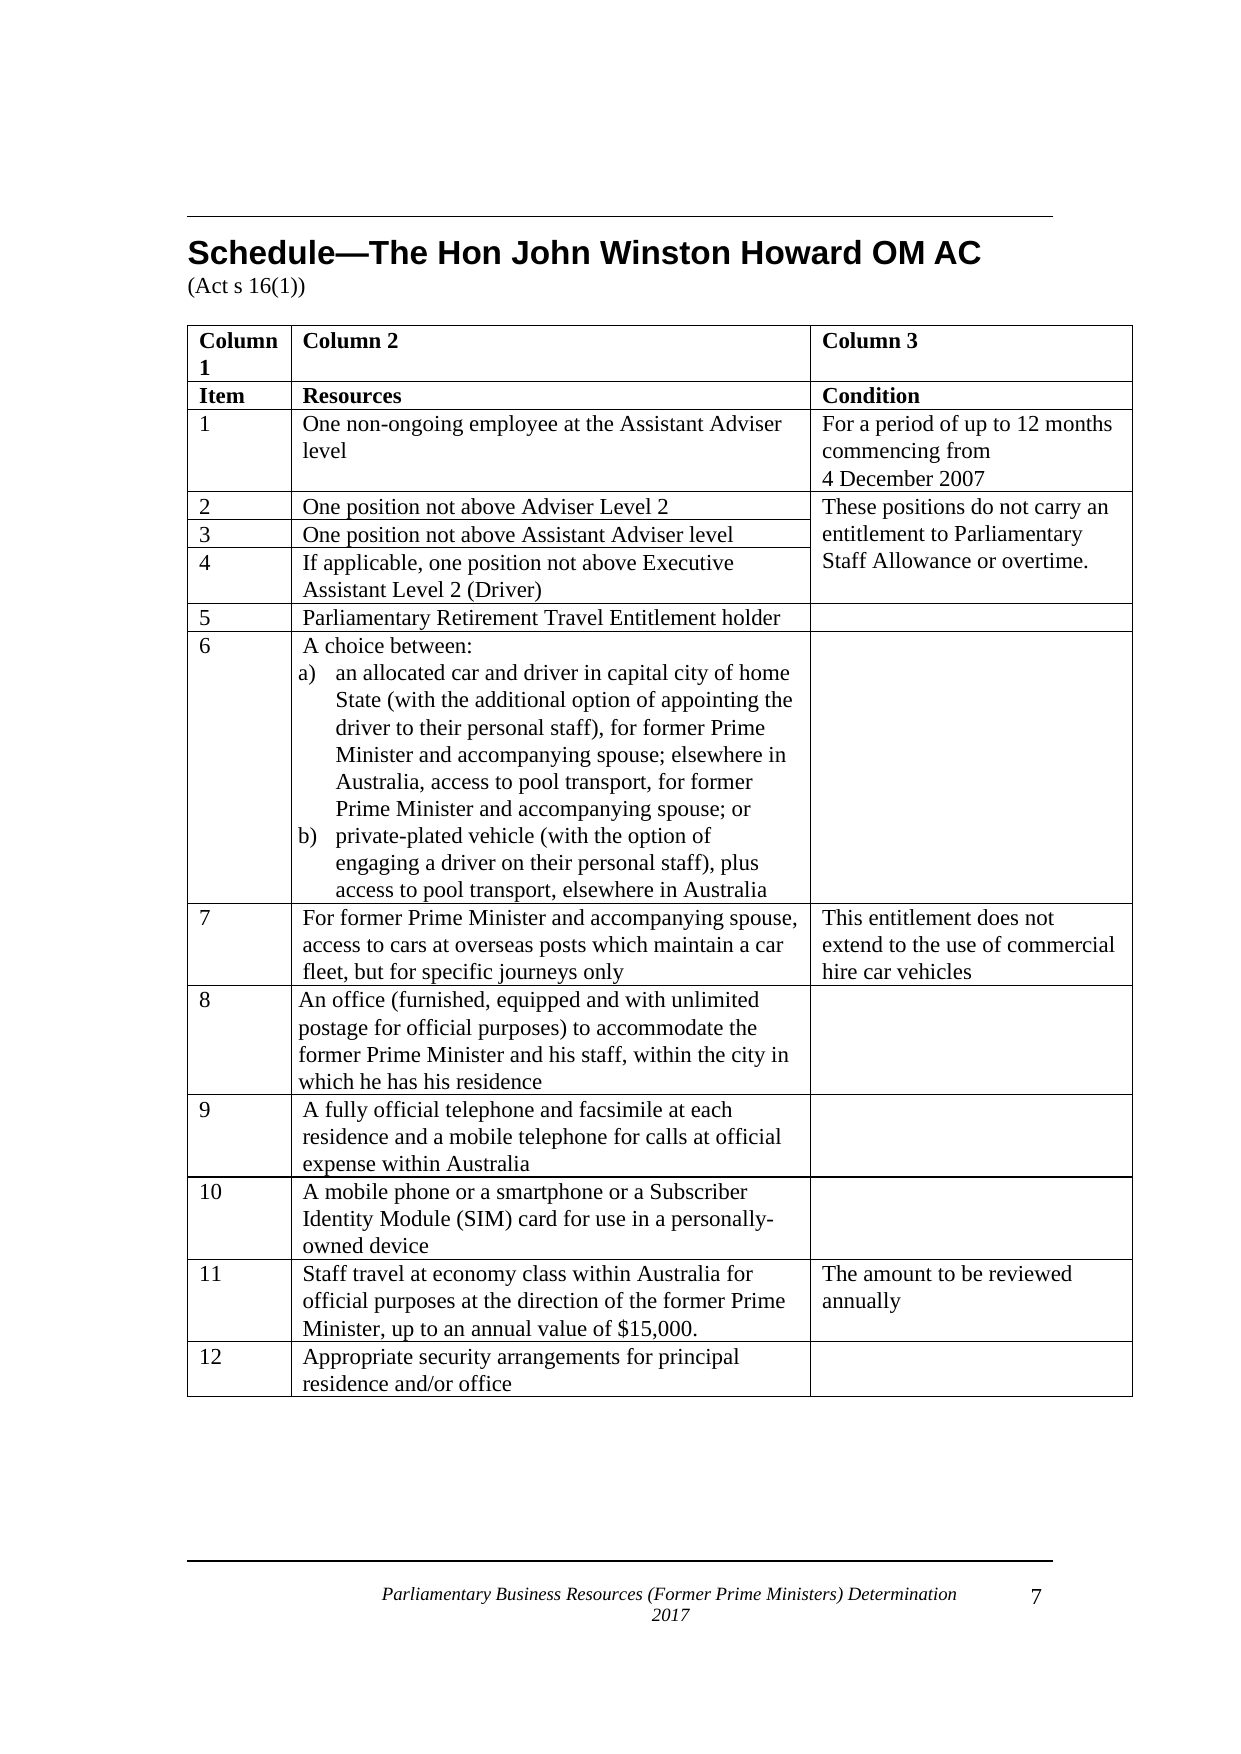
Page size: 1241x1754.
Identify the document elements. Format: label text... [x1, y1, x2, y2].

table_cell The amount to be reviewed annually [811, 1260, 1132, 1341]
table_cell A mobile phone or a smartphone or a Subscriber Identity Module (SIM) card for use in a personally-owned device [292, 1178, 810, 1259]
text Schedule—The Hon John Winston Howard OM AC [187, 233, 1053, 271]
table_cell An office (furnished, equipped and with unlimited postage for official purposes) to accommodate the former Prime Minister and his staff, within the city in which he has his residence [292, 986, 810, 1094]
table_cell One position not above Assistant Adviser level [292, 520, 810, 547]
table_cell If applicable, one position not above Executive Assistant Level 2 (Driver) [292, 548, 810, 602]
table_cell Appropriate security arrangements for principal residence and/or office [292, 1342, 810, 1396]
table_cell 3 [188, 520, 291, 547]
table_cell [811, 632, 1132, 902]
table_cell 7 [188, 904, 291, 985]
table_cell A fully official telephone and facsimile at each residence and a mobile telephone for calls at official expense within Australia [292, 1095, 810, 1176]
table_header Column 2 [292, 326, 810, 381]
table_cell 9 [188, 1095, 291, 1176]
table_cell Item [188, 382, 291, 409]
table_header Column 3 [811, 326, 1132, 381]
table_cell For a period of up to 12 months commencing from 4 December 2007 [811, 410, 1132, 491]
table_cell 12 [188, 1342, 291, 1396]
table_cell [811, 1342, 1132, 1396]
table_cell Parliamentary Retirement Travel Entitlement holder [292, 604, 810, 631]
table_cell 4 [188, 548, 291, 602]
table_cell 8 [188, 986, 291, 1094]
table_cell [811, 986, 1132, 1094]
table_cell One position not above Adviser Level 2 [292, 492, 810, 519]
table_cell 10 [188, 1178, 291, 1259]
table_cell 11 [188, 1260, 291, 1341]
table_cell One non-ongoing employee at the Assistant Adviser level [292, 410, 810, 491]
table_cell A choice between: an allocated car and driver in capital city of home State (with the additional option of appointing the driver to their personal staff), for former Prime Minister and accompanying spouse; elsewhere in Australia, access to pool transport, for former Prime Minister and accompanying spouse; or private-plated vehicle (with the option of engaging a driver on their personal staff), plus access to pool transport, elsewhere in Australia [292, 632, 810, 902]
table_cell [811, 1095, 1132, 1176]
table_cell These positions do not carry an entitlement to Parliamentary Staff Allowance or overtime. [811, 492, 1132, 602]
table_cell Condition [811, 382, 1132, 409]
table_cell 5 [188, 604, 291, 631]
table_cell [811, 604, 1132, 631]
table_header Column 1 [188, 326, 291, 381]
table_cell 2 [188, 492, 291, 519]
table_cell Resources [292, 382, 810, 409]
table_cell For former Prime Minister and accompanying spouse, access to cars at overseas posts which maintain a car fleet, but for specific journeys only [292, 904, 810, 985]
table_cell This entitlement does not extend to the use of commercial hire car vehicles [811, 904, 1132, 985]
table_cell 6 [188, 632, 291, 902]
text (Act s 16(1)) [187, 271, 1053, 298]
table_cell Staff travel at economy class within Australia for official purposes at the direction of the former Prime Minister, up to an annual value of $15,000. [292, 1260, 810, 1341]
table_cell 1 [188, 410, 291, 491]
table_cell [811, 1178, 1132, 1259]
